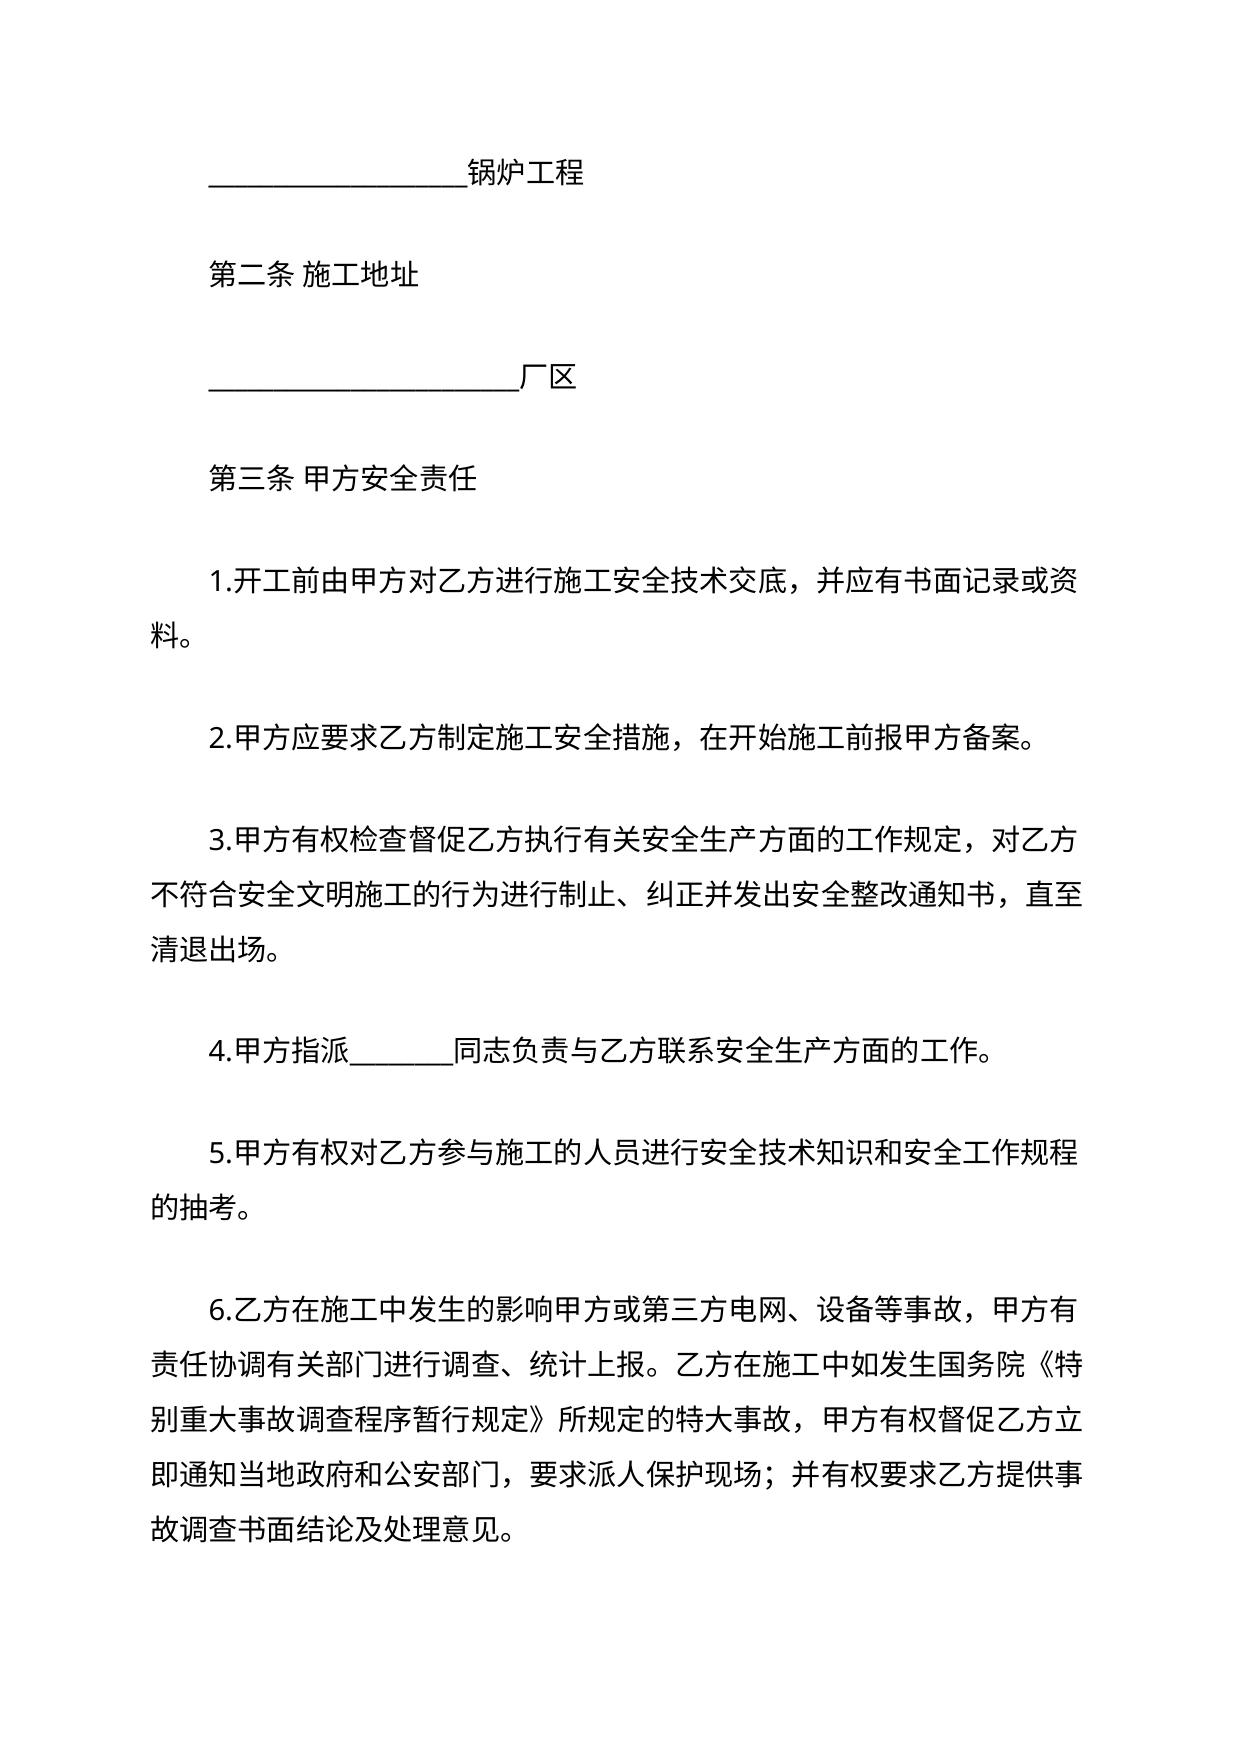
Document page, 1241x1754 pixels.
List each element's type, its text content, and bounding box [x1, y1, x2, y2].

text 第三条 甲方安全责任 [150, 456, 1090, 498]
text 4.甲方指派________同志负责与乙方联系安全生产方面的工作。 [150, 1028, 1090, 1070]
text 6.乙方在施工中发生的影响甲方或第三方电网、设备等事故，甲方有责任协调有关部门进行调查、统计上报。乙方在施工中如发生国务院《特别重大事故调查程序暂行规定》所规定的特大事故，甲方有权督促乙方立即通知当地政府和公安部门，要求派人保护现场；并有权要求乙方提供事故调查书面结论及处理意见。 [150, 1287, 1090, 1549]
text ____________________锅炉工程 [150, 150, 1090, 192]
text 5.甲方有权对乙方参与施工的人员进行安全技术知识和安全工作规程的抽考。 [150, 1130, 1090, 1227]
text 3.甲方有权检查督促乙方执行有关安全生产方面的工作规定，对乙方不符合安全文明施工的行为进行制止、纠正并发出安全整改通知书，直至清退出场。 [150, 816, 1090, 968]
text ________________________厂区 [150, 354, 1090, 396]
text 2.甲方应要求乙方制定施工安全措施，在开始施工前报甲方备案。 [150, 714, 1090, 757]
text 第二条 施工地址 [150, 252, 1090, 294]
text 1.开工前由甲方对乙方进行施工安全技术交底，并应有书面记录或资料。 [150, 557, 1090, 655]
